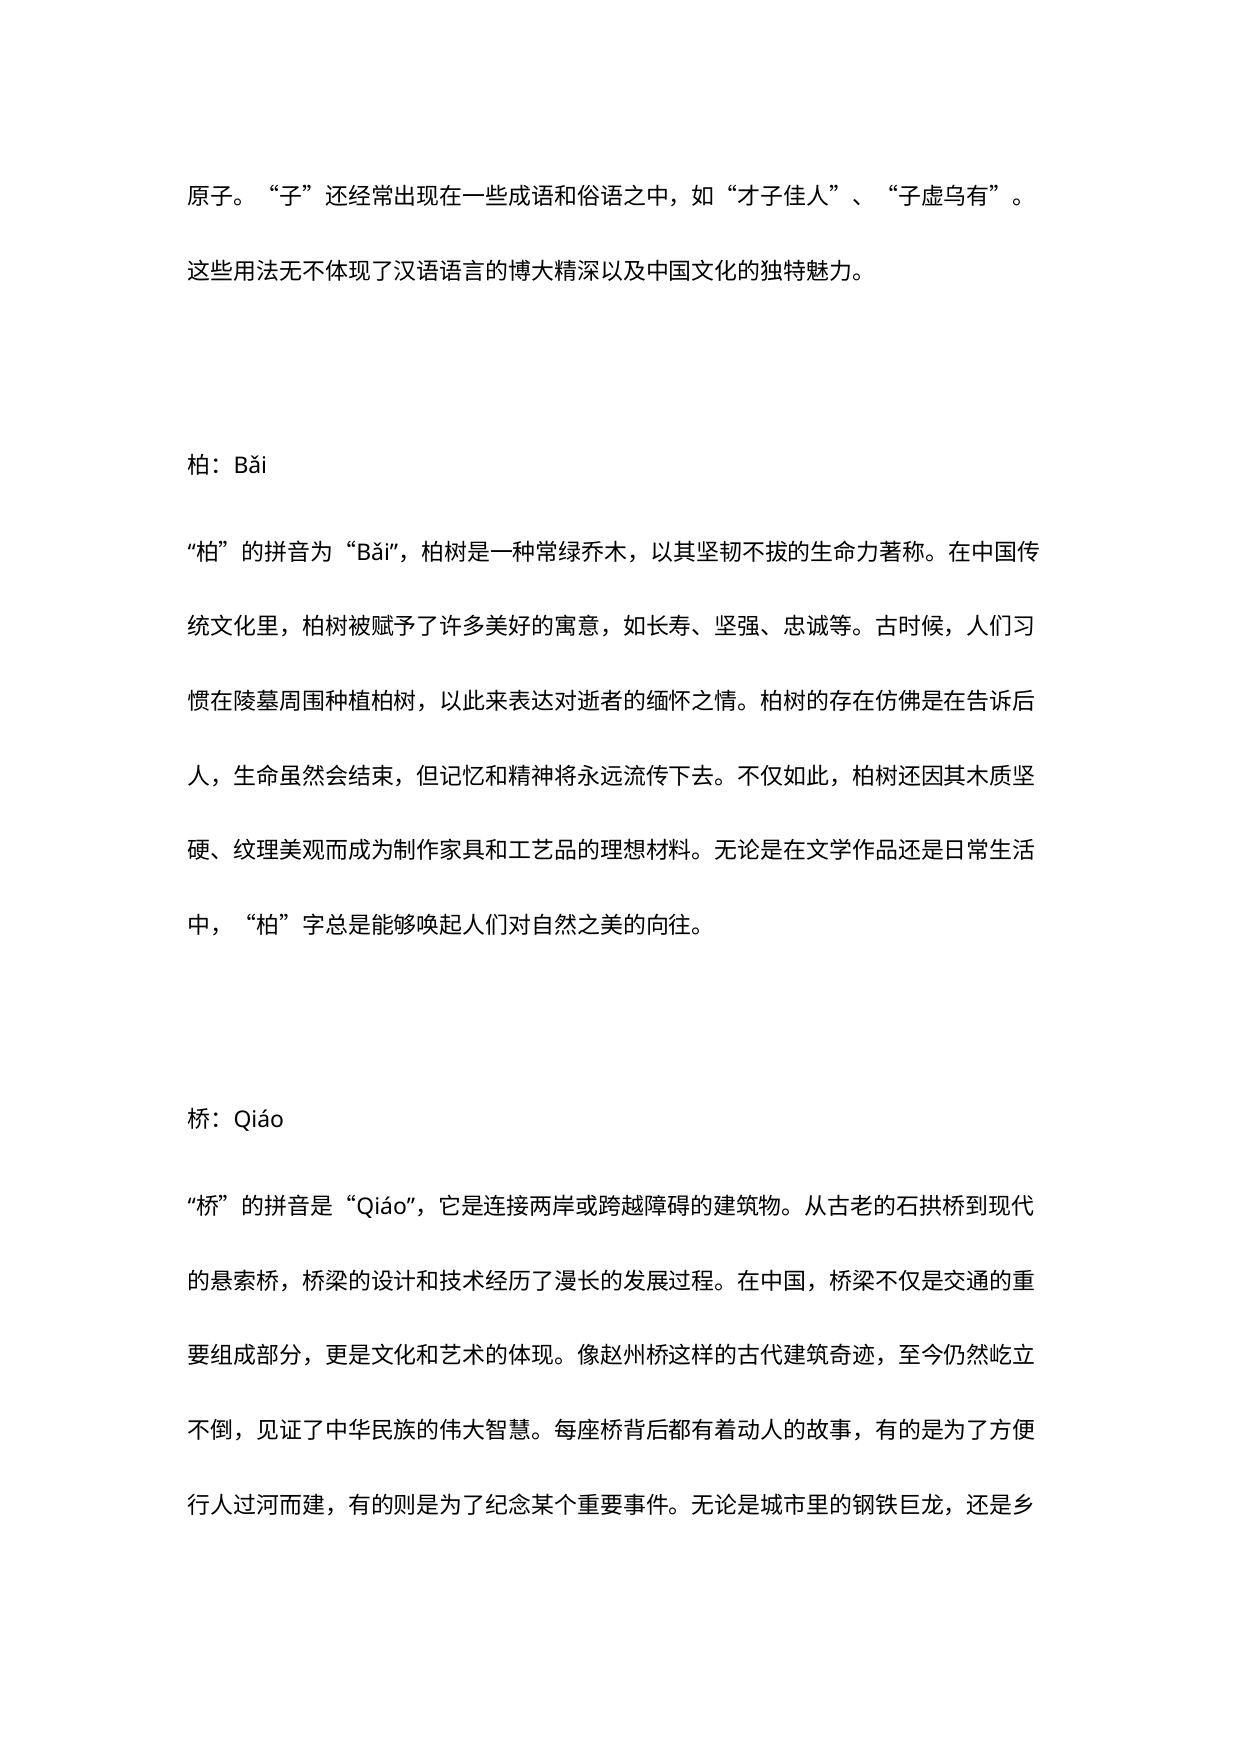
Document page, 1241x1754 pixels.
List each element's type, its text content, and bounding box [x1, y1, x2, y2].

text 桥：Qiáo [187, 1085, 1053, 1150]
text 柏：Bǎi [187, 431, 1053, 496]
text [187, 162, 1053, 302]
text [187, 1172, 1053, 1536]
text “柏”的拼音为“Bǎi”，柏树是一种常绿乔木，以其坚韧不拔的生命力著称。在中国传统文化里，柏树被赋予了许多美好的寓意，如长寿、坚强、忠诚等。古时候，人们习惯在陵墓周围种植柏树，以此来表达对逝者的缅怀之情。柏树的存在仿佛是在告诉后人，生命虽然会结束，但记忆和精神将永远流传下去。不仅如此，柏树还因其木质坚硬、纹理美观而成为制作家具和工艺品的理想材料。无论是在文学作品还是日常生活中，“柏”字总是能够唤起人们对自然之美的向往。 [187, 518, 1053, 956]
